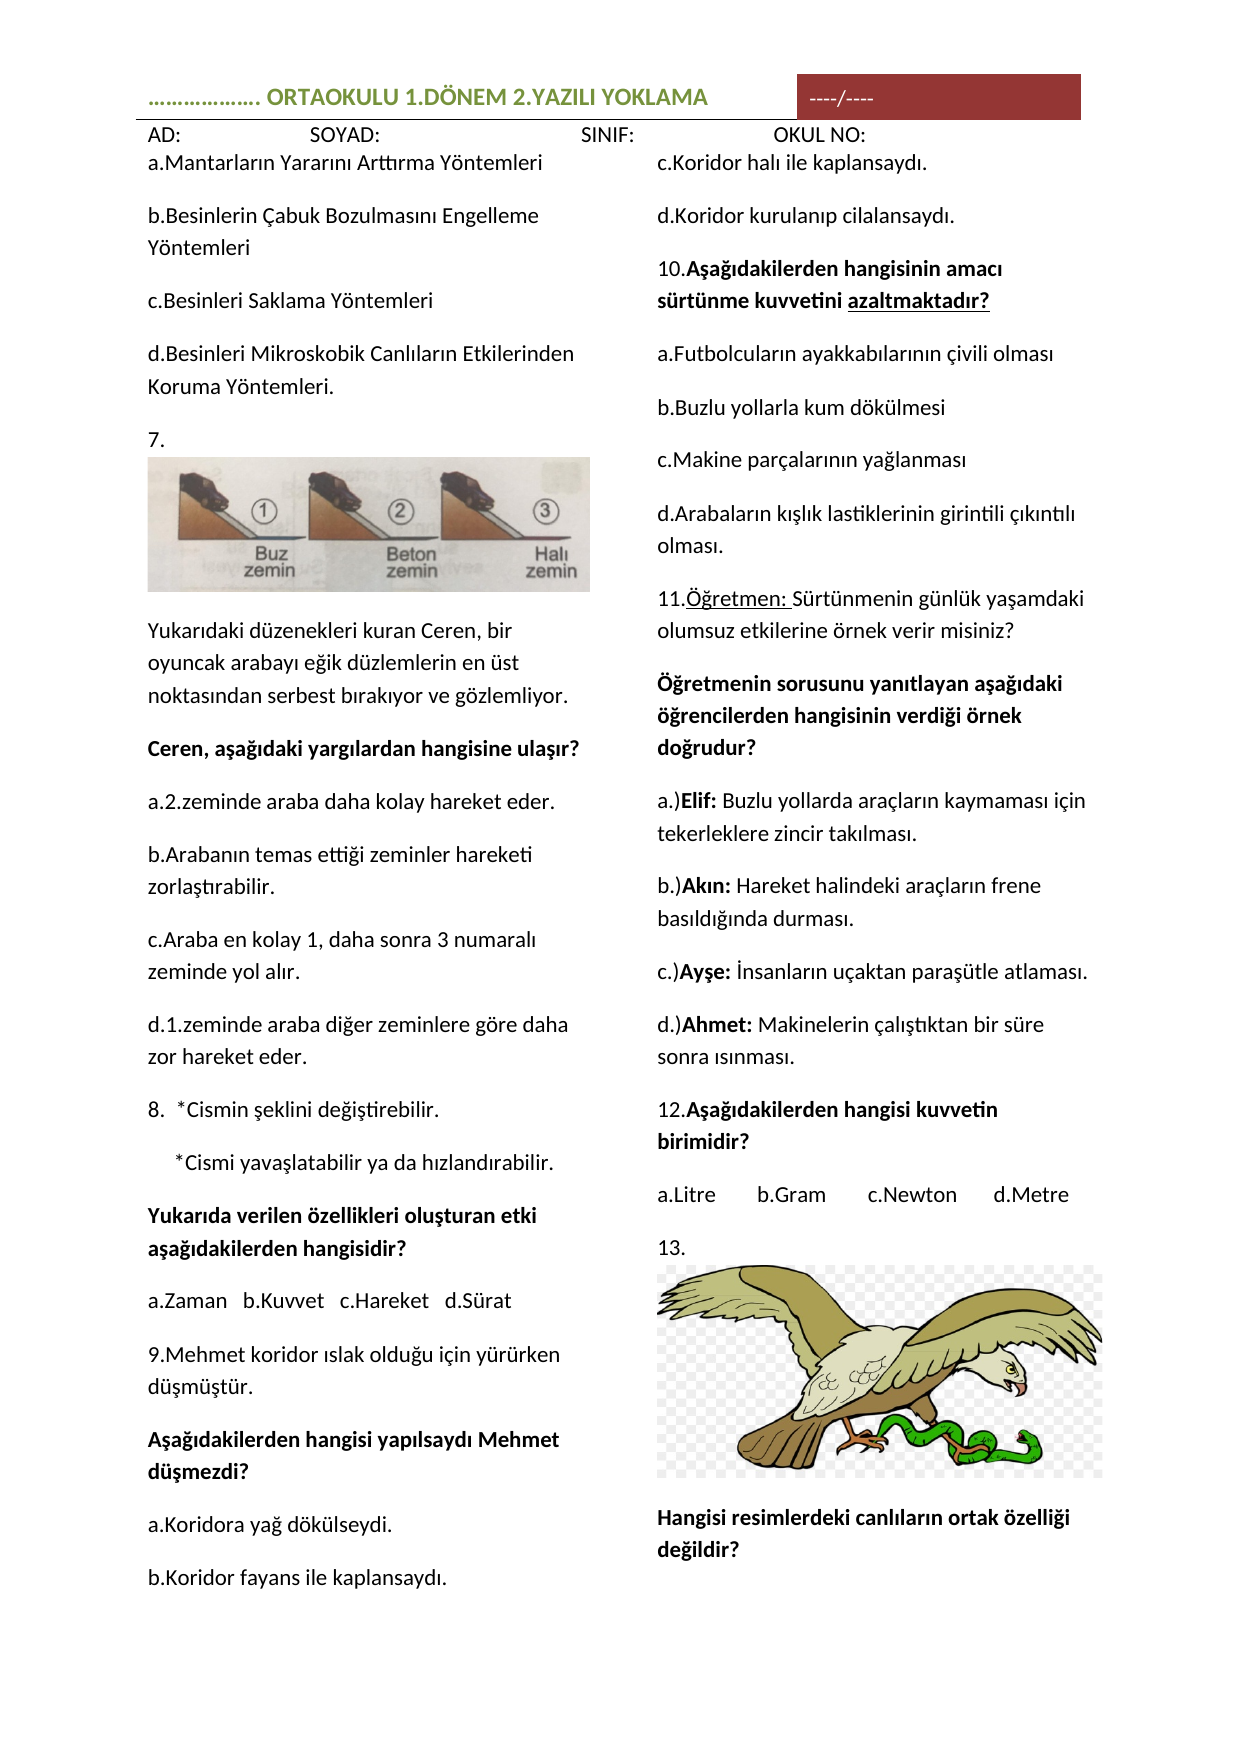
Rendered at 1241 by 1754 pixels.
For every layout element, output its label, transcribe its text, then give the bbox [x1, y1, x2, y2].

text Yukarıda verilen özellikleri oluşturan etki aşağıdakilerden hangisidir? [148, 1201, 583, 1262]
text d.Arabaların kışlık lastiklerinin girintili çıkıntılı olması. [657, 499, 1093, 559]
text 9.Mehmet koridor ıslak olduğu için yürürken düşmüştür. [148, 1340, 583, 1400]
text a.Litre b.Gram c.Newton d.Metre [657, 1180, 1093, 1208]
text Hangisi resimlerdeki canlıların ortak özelliği değildir? [657, 1503, 1093, 1563]
text 13. [657, 1233, 1093, 1265]
text c.)Ayşe: İnsanların uçaktan paraşütle atlaması. [657, 957, 1093, 985]
text a.Mantarların Yararını Arttırma Yöntemleri [148, 148, 583, 176]
picture [147, 457, 590, 592]
text c.Makine parçalarının yağlanması [657, 446, 1093, 474]
text a.Koridora yağ dökülseydi. [148, 1510, 583, 1538]
text 12.Aşağıdakilerden hangisi kuvvetin birimidir? [657, 1095, 1093, 1155]
text b.Arabanın temas ettiği zeminler hareketi zorlaştırabilir. [148, 840, 583, 900]
text Öğretmenin sorusunu yanıtlayan aşağıdaki öğrencilerden hangisinin verdiği örnek doğrudur? [657, 669, 1093, 761]
text 10.Aşağıdakilerden hangisinin amacı sürtünme kuvvetini azaltmaktadır? [657, 254, 1093, 314]
text Yukarıdaki düzenekleri kuran Ceren, bir oyuncak arabayı eğik düzlemlerin en üst noktasından serbest bırakıyor ve gözlemliyor. [148, 616, 583, 709]
text c.Besinleri Saklama Yöntemleri [148, 287, 583, 314]
text c.Koridor halı ile kaplansaydı. [657, 148, 1093, 176]
text b.)Akın: Hareket halindeki araçların frene basıldığında durması. [657, 872, 1093, 932]
text a.)Elif: Buzlu yollarda araçların kaymaması için tekerleklere zincir takılması. [657, 786, 1093, 847]
text c.Araba en kolay 1, daha sonra 3 numaralı zeminde yol alır. [148, 925, 583, 985]
text Aşağıdakilerden hangisi yapılsaydı Mehmet düşmezdi? [148, 1425, 583, 1485]
text a.2.zeminde araba daha kolay hareket eder. [148, 787, 583, 815]
text 8. *Cismin şeklini değiştirebilir. [148, 1095, 583, 1123]
text b.Besinlerin Çabuk Bozulmasını Engelleme Yöntemleri [148, 201, 583, 262]
text d.1.zeminde araba diğer zeminlere göre daha zor hareket eder. [148, 1010, 583, 1070]
text b.Koridor fayans ile kaplansaydı. [148, 1563, 583, 1591]
text d.Koridor kurulanıp cilalansaydı. [657, 201, 1093, 229]
text Ceren, aşağıdaki yargılardan hangisine ulaşır? [148, 734, 583, 762]
text d.)Ahmet: Makinelerin çalıştıktan bir süre sonra ısınması. [657, 1010, 1093, 1070]
text 11.Öğretmen: Sürtünmenin günlük yaşamdaki olumsuz etkilerine örnek verir misiniz? [657, 584, 1093, 644]
picture [657, 1265, 1103, 1478]
text 7. [148, 425, 583, 457]
text b.Buzlu yollarla kum dökülmesi [657, 393, 1093, 421]
text a.Zaman b.Kuvvet c.Hareket d.Sürat [148, 1287, 583, 1315]
text a.Futbolcuların ayakkabılarının çivili olması [657, 339, 1093, 368]
text *Cismi yavaşlatabilir ya da hızlandırabilir. [148, 1148, 583, 1176]
text d.Besinleri Mikroskobik Canlıların Etkilerinden Koruma Yöntemleri. [148, 339, 583, 400]
